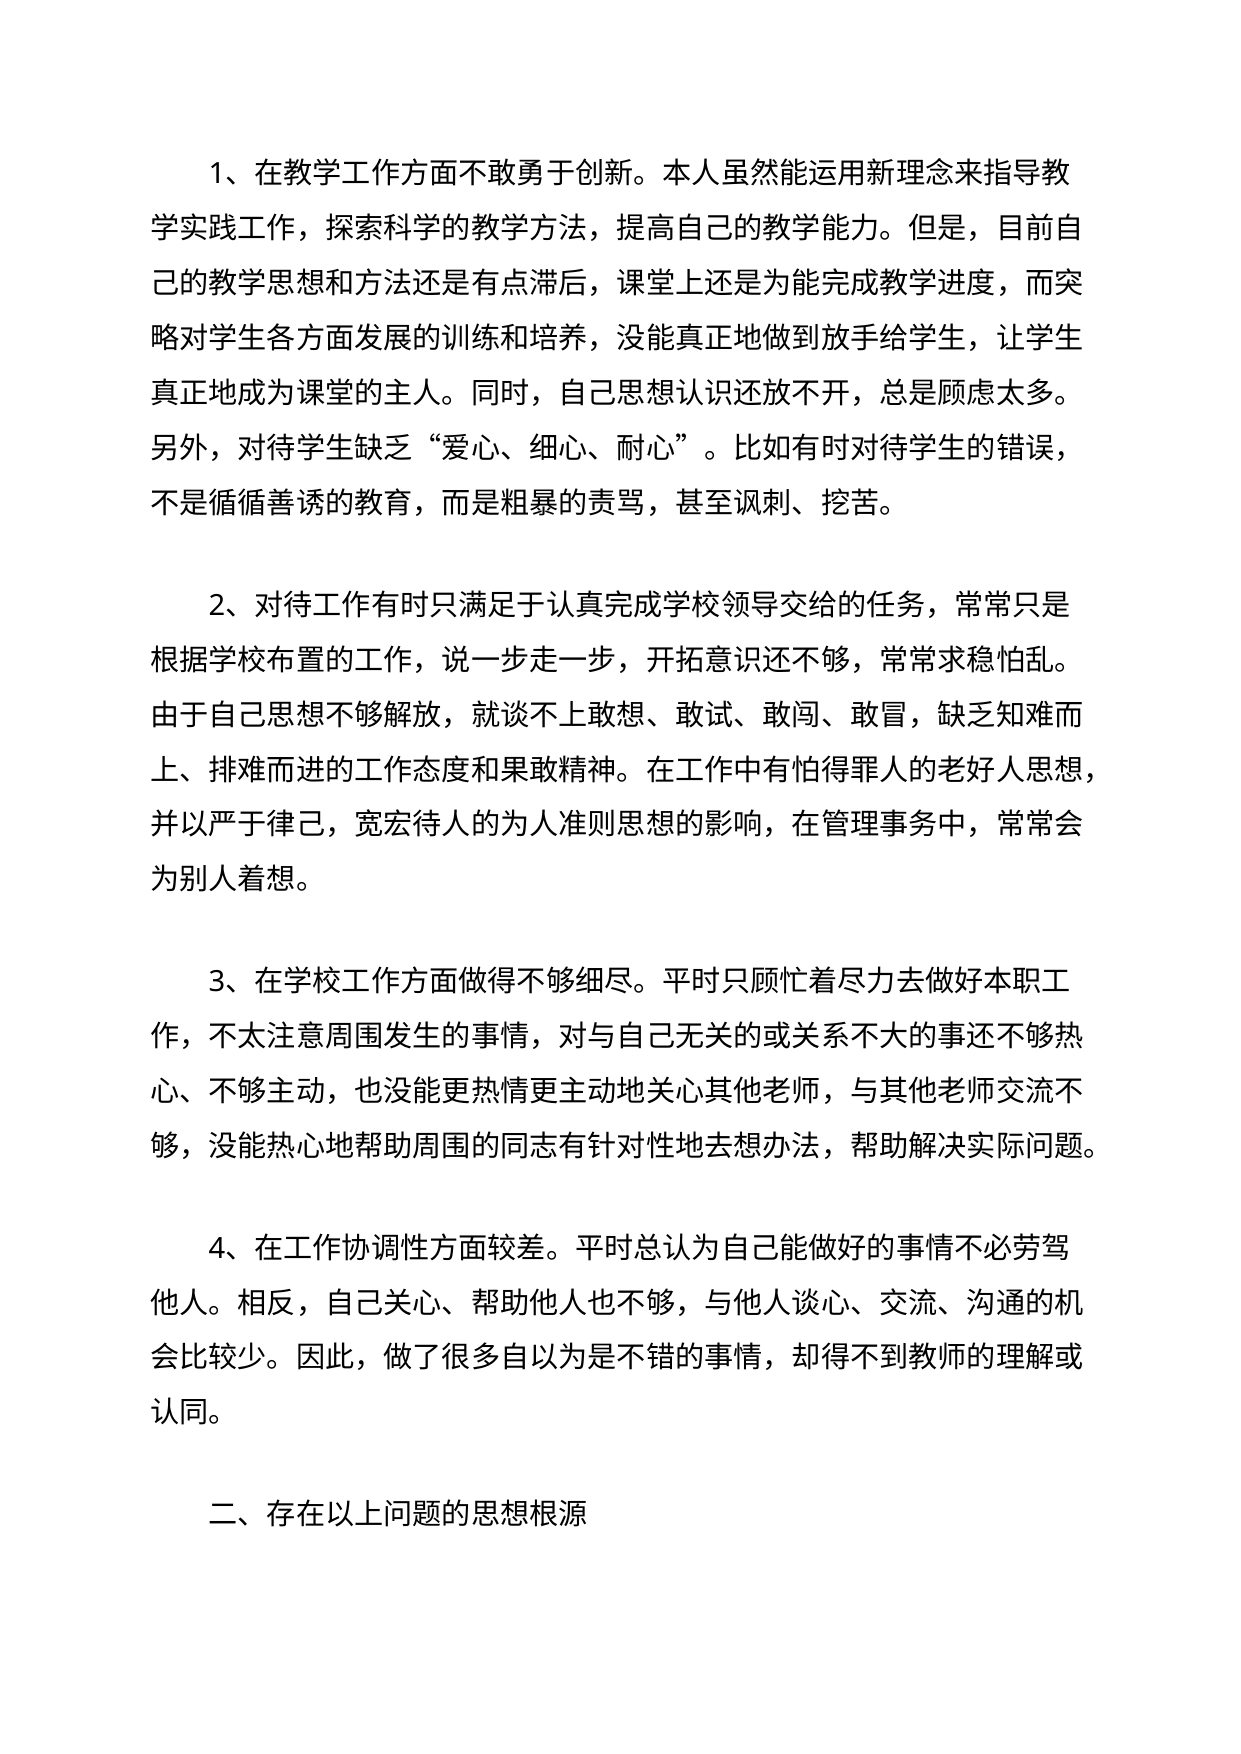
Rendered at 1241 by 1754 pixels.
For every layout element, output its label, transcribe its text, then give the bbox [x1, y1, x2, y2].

text 4、在工作协调性方面较差。平时总认为自己能做好的事情不必劳驾他人。相反，自己关心、帮助他人也不够，与他人谈心、交流、沟通的机会比较少。因此，做了很多自以为是不错的事情，却得不到教师的理解或认同。 [150, 1224, 1090, 1431]
text 1、在教学工作方面不敢勇于创新。本人虽然能运用新理念来指导教学实践工作，探索科学的教学方法，提高自己的教学能力。但是，目前自己的教学思想和方法还是有点滞后，课堂上还是为能完成教学进度，而突略对学生各方面发展的训练和培养，没能真正地做到放手给学生，让学生真正地成为课堂的主人。同时，自己思想认识还放不开，总是顾虑太多。另外，对待学生缺乏“爱心、细心、耐心”。比如有时对待学生的错误，不是循循善诱的教育，而是粗暴的责骂，甚至讽刺、挖苦。 [150, 150, 1090, 522]
text 二、存在以上问题的思想根源 [150, 1491, 1090, 1533]
text 2、对待工作有时只满足于认真完成学校领导交给的任务，常常只是根据学校布置的工作，说一步走一步，开拓意识还不够，常常求稳怕乱。由于自己思想不够解放，就谈不上敢想、敢试、敢闯、敢冒，缺乏知难而上、排难而进的工作态度和果敢精神。在工作中有怕得罪人的老好人思想，并以严于律己，宽宏待人的为人准则思想的影响，在管理事务中，常常会为别人着想。 [150, 581, 1090, 898]
text 3、在学校工作方面做得不够细尽。平时只顾忙着尽力去做好本职工作，不太注意周围发生的事情，对与自己无关的或关系不大的事还不够热心、不够主动，也没能更热情更主动地关心其他老师，与其他老师交流不够，没能热心地帮助周围的同志有针对性地去想办法，帮助解决实际问题。 [150, 958, 1090, 1165]
